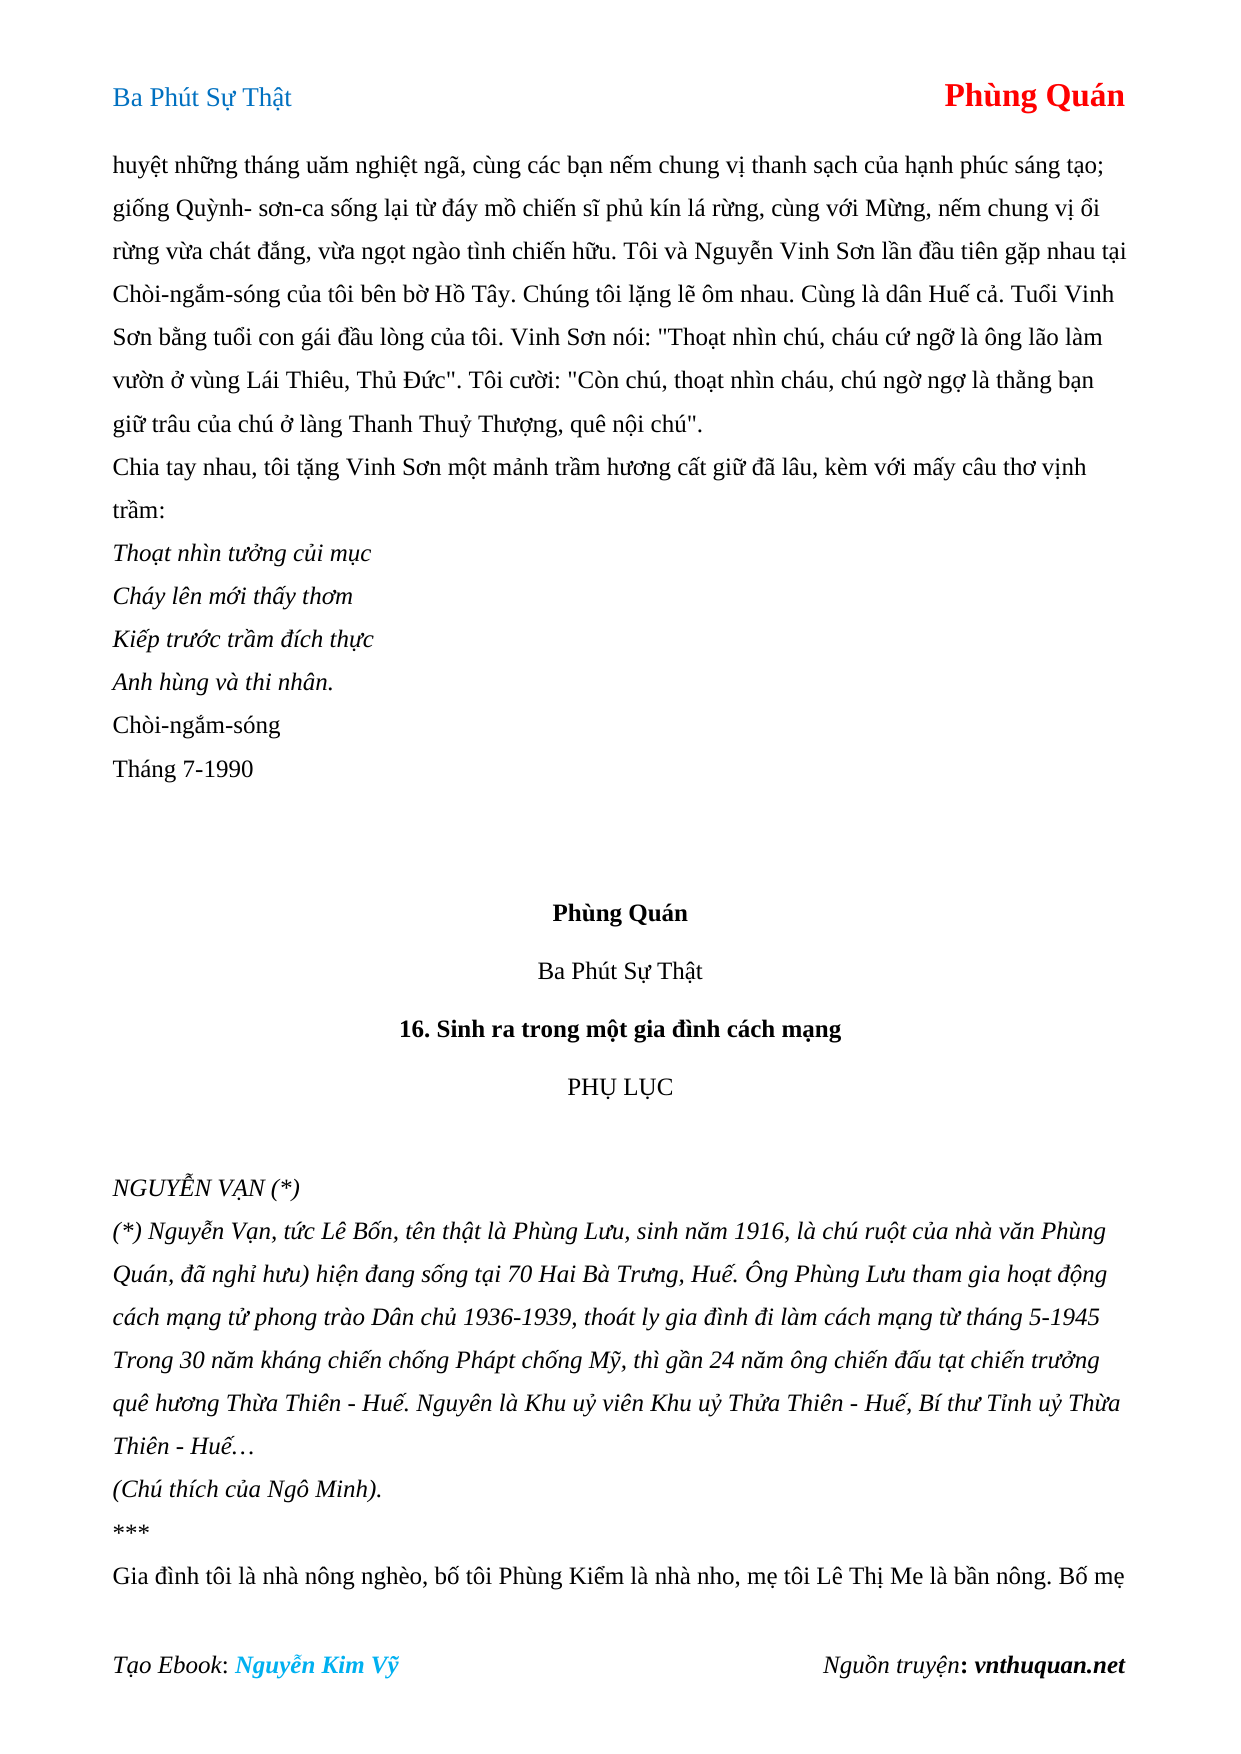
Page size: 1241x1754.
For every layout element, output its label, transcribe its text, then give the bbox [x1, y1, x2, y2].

text Phùng Quán [112, 898, 1128, 927]
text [112, 1129, 1128, 1589]
text 16. Sinh ra trong một gia đình cách mạng [112, 1014, 1128, 1042]
text Ba Phút Sự Thật [112, 956, 1128, 984]
text PHỤ LỤC [112, 1072, 1128, 1100]
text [112, 150, 1128, 826]
